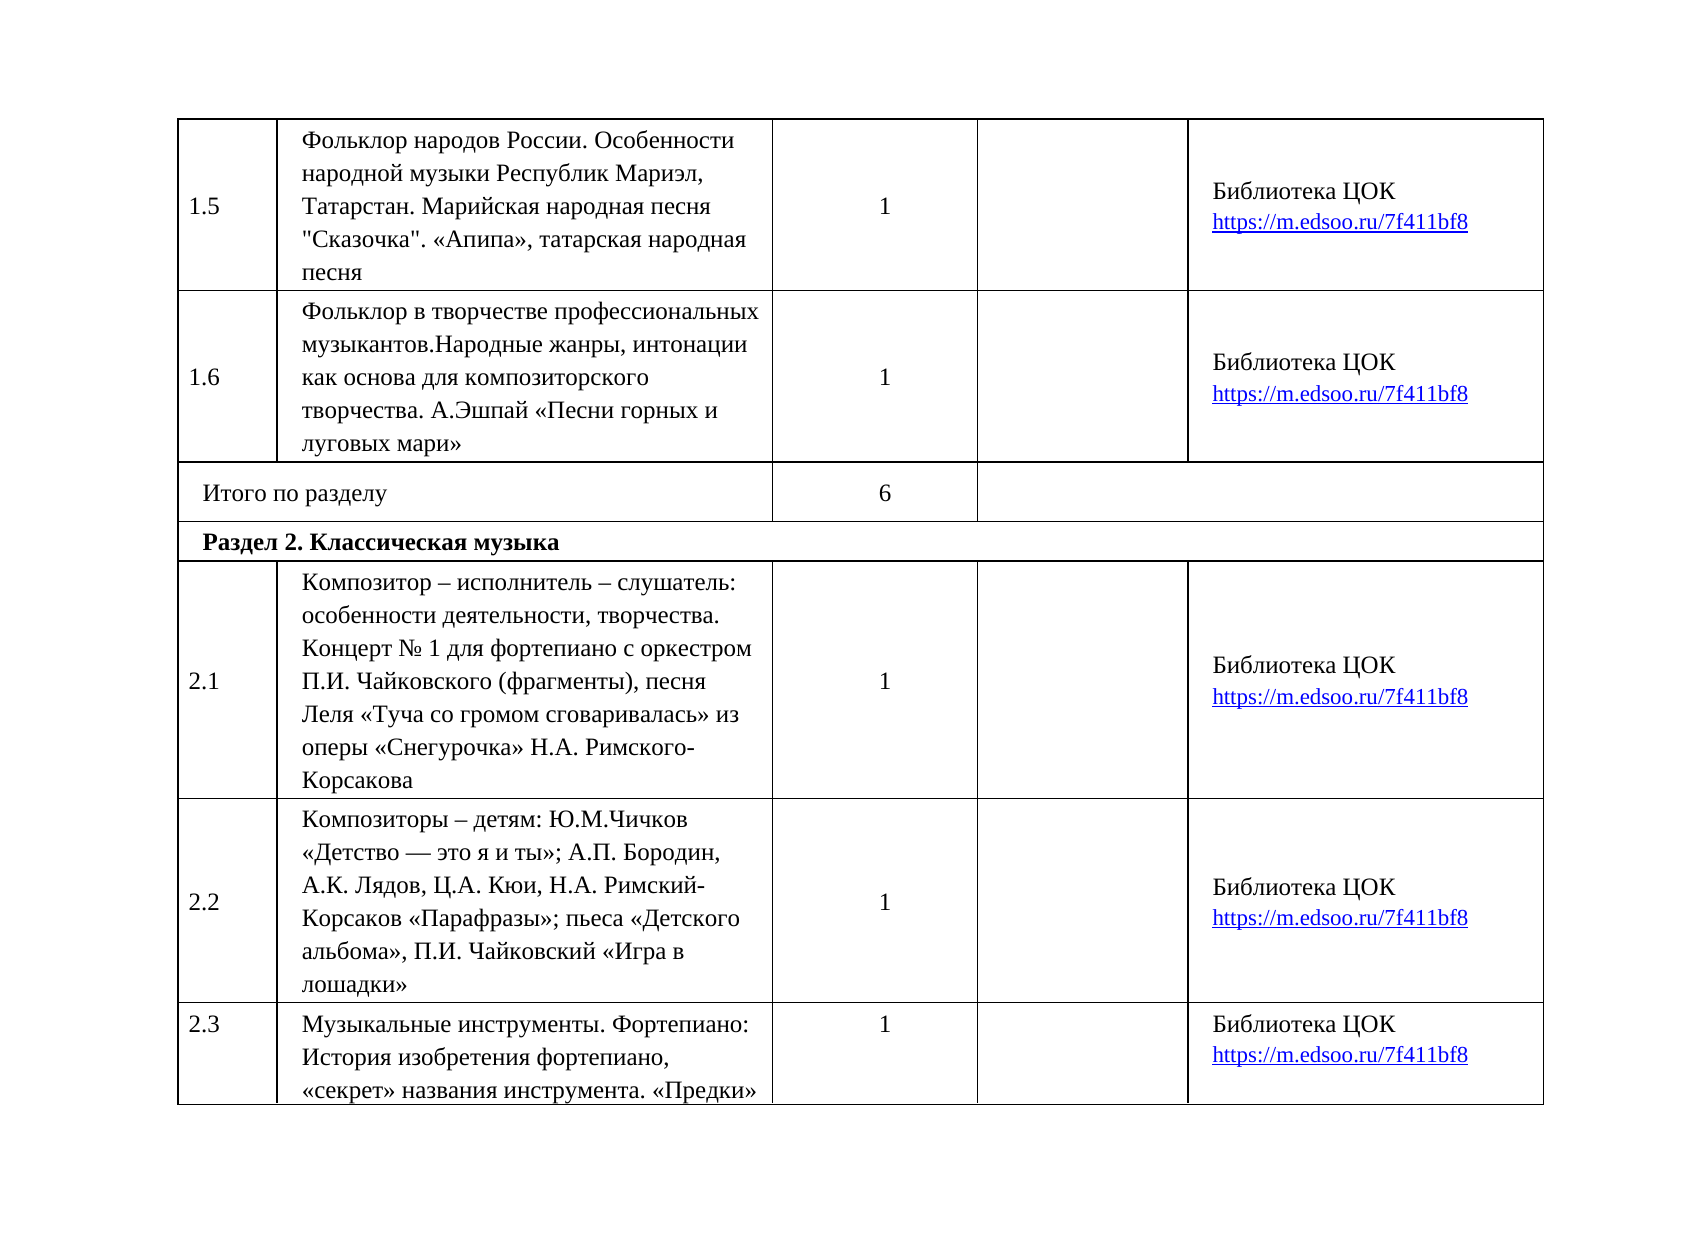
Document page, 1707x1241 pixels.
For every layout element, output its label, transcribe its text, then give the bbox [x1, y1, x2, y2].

table_cell Композиторы – детям: Ю.М.Чичков «Детство — это я и ты»; А.П. Бородин, А.К. Лядов, Ц.А. Кюи, Н.А. Римский-Корсаков «Парафразы»; пьеса «Детского альбома», П.И. Чайковский «Игра в лошадки» [278, 799, 772, 1002]
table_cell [1189, 1003, 1543, 1103]
table_cell 1.5 [179, 120, 276, 289]
table_cell Фольклор в творчестве профессиональных музыкантов.Народные жанры, интонации как основа для композиторского творчества. А.Эшпай «Песни горных и луговых мари» [278, 291, 772, 461]
table_cell [978, 291, 1187, 461]
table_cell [1189, 120, 1543, 289]
table_cell 1 [773, 1003, 977, 1103]
table_cell 2.3 [179, 1003, 276, 1103]
table_cell [978, 562, 1187, 797]
table_cell [978, 120, 1187, 289]
table_cell Библиотека ЦОК https://m.edsoo.ru/7f411bf8 [1189, 562, 1543, 797]
table_cell Итого по разделу [179, 463, 772, 521]
table_cell 1 [773, 799, 977, 1002]
table_cell 6 [773, 463, 977, 521]
table_cell 1.6 [179, 291, 276, 461]
table_cell [978, 1003, 1187, 1103]
table_cell 2.1 [179, 562, 276, 797]
table_cell 1 [773, 291, 977, 461]
table_cell 1 [773, 562, 977, 797]
table_cell Библиотека ЦОК https://m.edsoo.ru/7f411bf8 [1189, 291, 1543, 461]
table_cell 2.2 [179, 799, 276, 1002]
table_cell [978, 463, 1543, 521]
table_cell 1 [773, 120, 977, 289]
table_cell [278, 1003, 772, 1103]
table_cell Библиотека ЦОК https://m.edsoo.ru/7f411bf8 [1189, 799, 1543, 1002]
table_cell [978, 799, 1187, 1002]
table_cell Композитор – исполнитель – слушатель: особенности деятельности, творчества. Концерт № 1 для фортепиано с оркестром П.И. Чайковского (фрагменты), песня Леля «Туча со громом сговаривалась» из оперы «Снегурочка» Н.А. Римского- Корсакова [278, 562, 772, 797]
table_cell Раздел 2. Классическая музыка [179, 522, 1543, 560]
table_cell Фольклор народов России. Особенности народной музыки Республик Мариэл, Татарстан. Марийская народная песня "Сказочка". «Апипа», татарская народная песня [278, 120, 772, 289]
